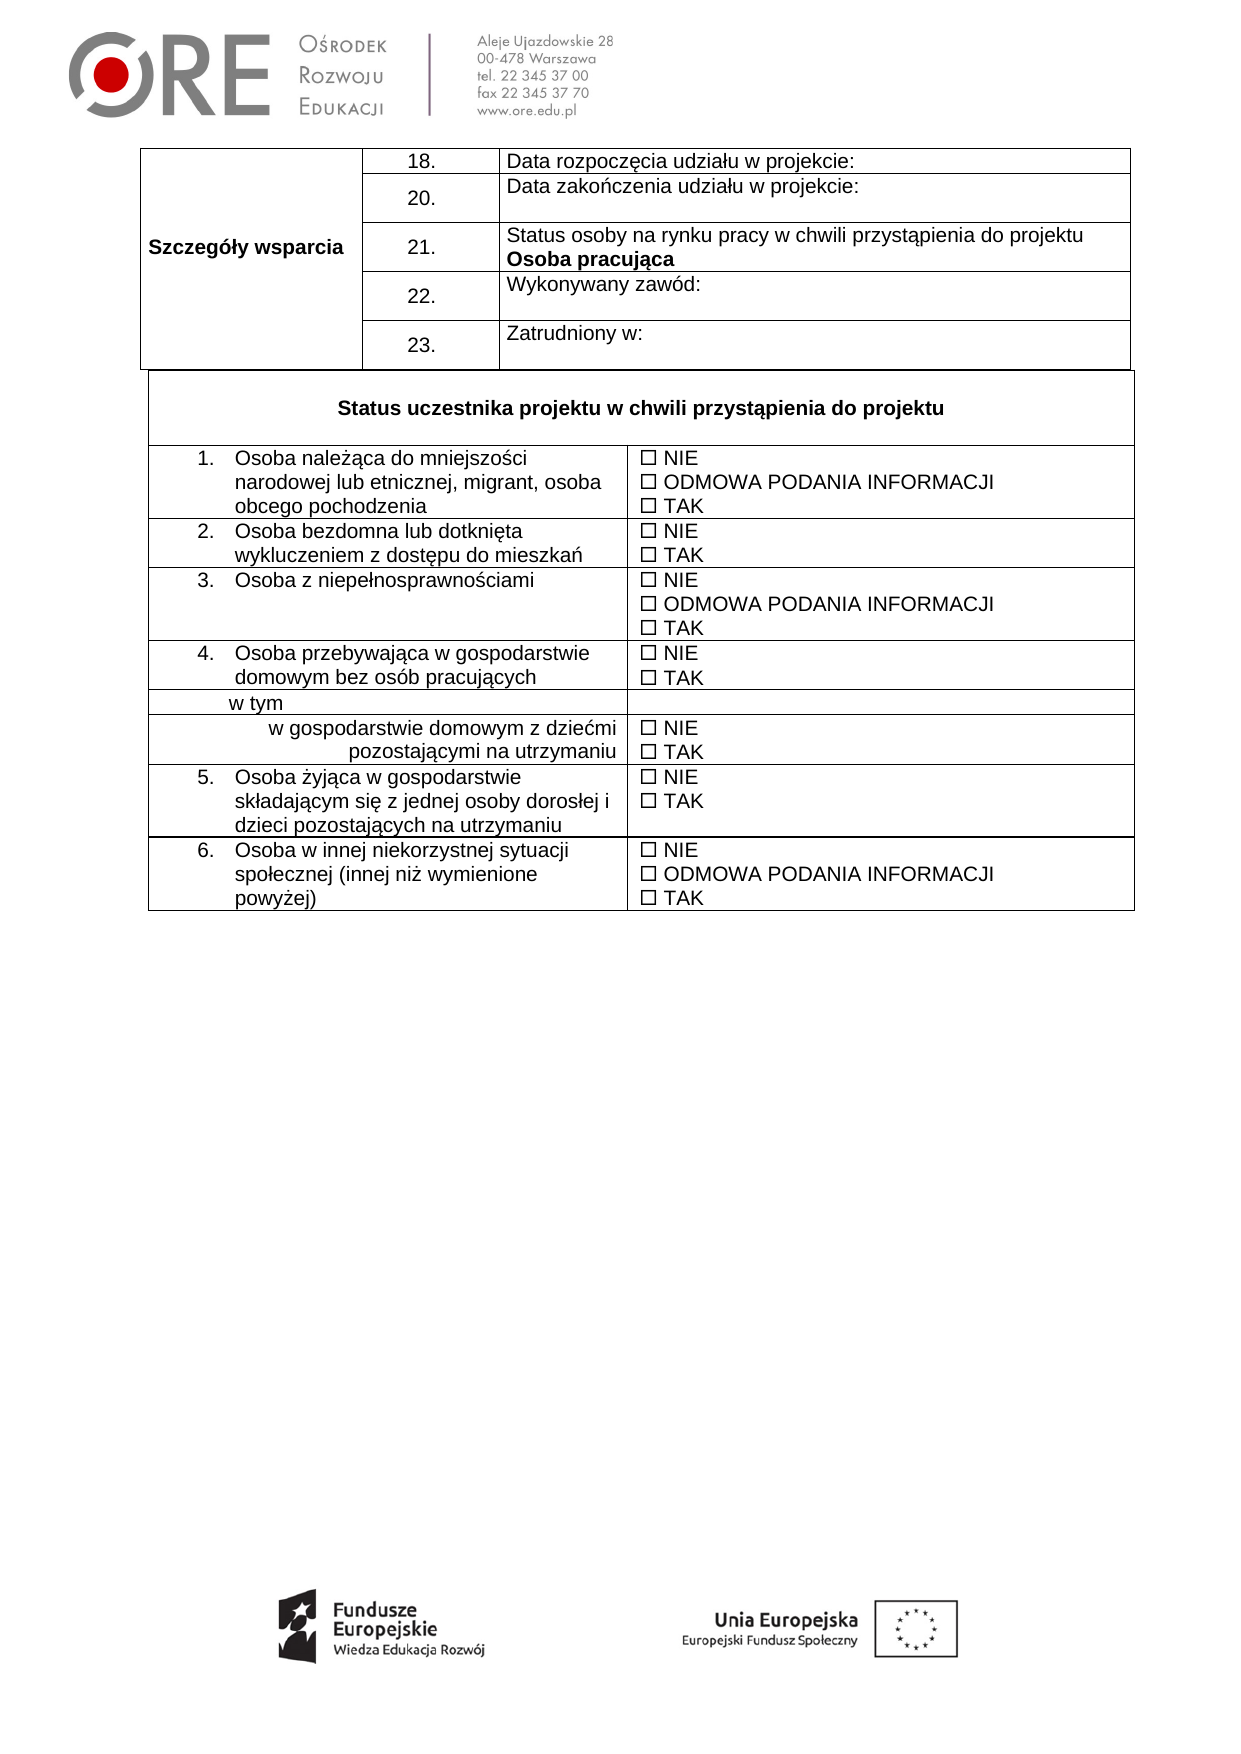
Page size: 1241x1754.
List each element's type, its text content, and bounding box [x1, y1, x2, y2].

table_cell Data zakończenia udziału w projekcie: [500, 174, 1130, 222]
table_cell NIE TAK [628, 715, 1134, 763]
table_cell [363, 223, 499, 271]
table_cell NIE TAK [628, 765, 1134, 836]
table_cell Zatrudniony w: [500, 321, 1130, 368]
table_cell [628, 690, 1134, 714]
table_cell NIE TAK [628, 641, 1134, 689]
table_cell NIE TAK [628, 519, 1134, 567]
picture [68, 32, 613, 119]
table_cell Osoba bezdomna lub dotknięta wykluczeniem z dostępu do mieszkań [149, 519, 627, 567]
table_cell [363, 321, 499, 368]
table_cell NIE ODMOWA PODANIA INFORMACJI TAK [628, 838, 1134, 910]
table_cell NIE ODMOWA PODANIA INFORMACJI TAK [628, 568, 1134, 640]
table_cell [363, 272, 499, 319]
table_cell Szczegóły wsparcia [141, 149, 362, 368]
table_cell Osoba żyjąca w gospodarstwie składającym się z jednej osoby dorosłej i dzieci pozostających na utrzymaniu [149, 765, 627, 836]
table_cell w gospodarstwie domowym z dziećmi pozostającymi na utrzymaniu [149, 715, 627, 763]
table_cell Osoba w innej niekorzystnej sytuacji społecznej (innej niż wymienione powyżej) [149, 838, 627, 910]
table_cell w tym [149, 690, 627, 714]
table_cell Data rozpoczęcia udziału w projekcie: [500, 149, 1130, 173]
table_cell Status osoby na rynku pracy w chwili przystąpienia do projektu Osoba pracująca [500, 223, 1130, 271]
table_cell [363, 149, 499, 173]
table_cell Osoba należąca do mniejszości narodowej lub etnicznej, migrant, osoba obcego pochodzenia [149, 446, 627, 518]
table_cell Osoba z niepełnosprawnościami [149, 568, 627, 640]
table_cell Wykonywany zawód: [500, 272, 1130, 319]
table_cell Osoba przebywająca w gospodarstwie domowym bez osób pracujących [149, 641, 627, 689]
picture [260, 1569, 980, 1681]
table_cell [363, 174, 499, 222]
table_header Status uczestnika projektu w chwili przystąpienia do projektu [149, 371, 1134, 444]
table_cell NIE ODMOWA PODANIA INFORMACJI TAK [628, 446, 1134, 518]
